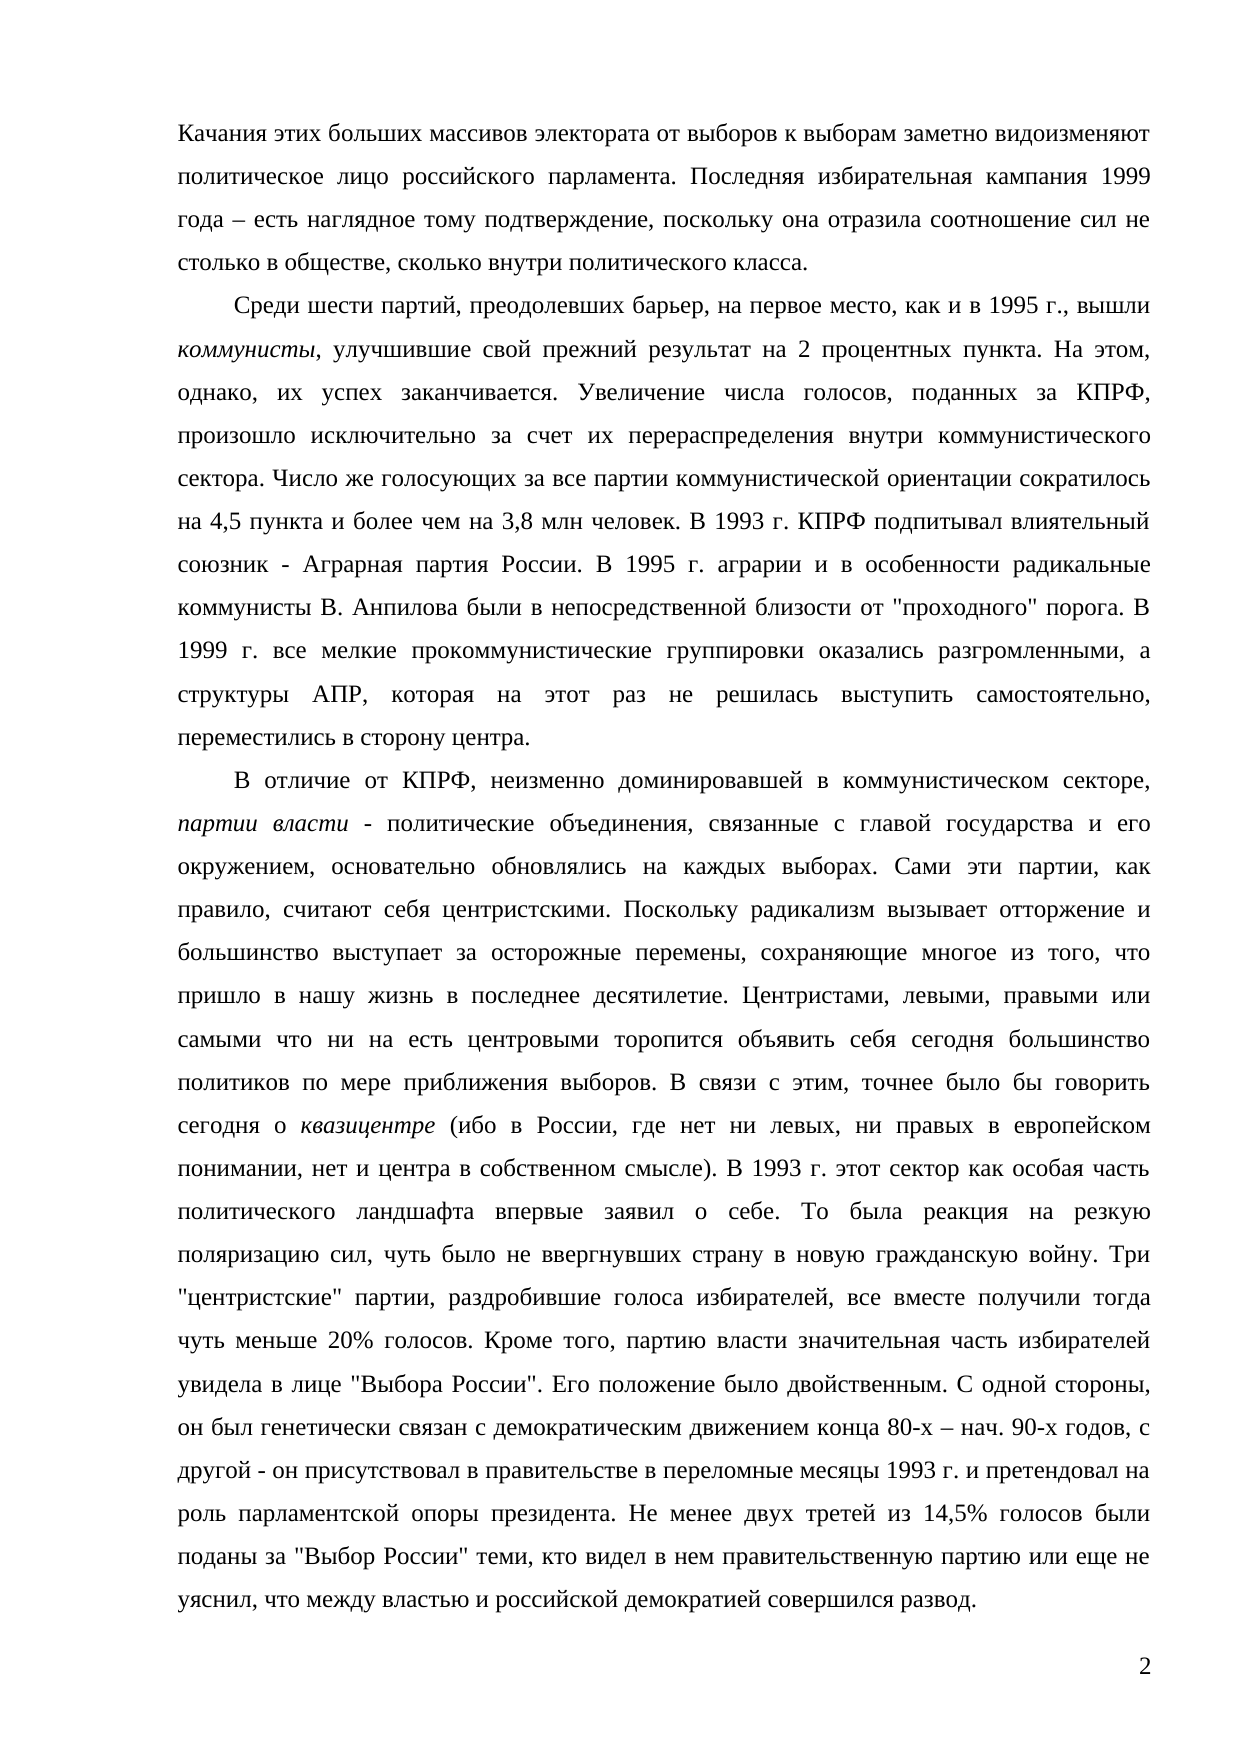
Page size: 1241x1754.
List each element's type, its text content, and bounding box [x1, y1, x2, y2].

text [177, 118, 1152, 276]
text В отличие от КПРФ, неизменно доминировавшей в коммунистическом секторе, партии власти - политические объединения, связанные с главой государства и его окружением, основательно обновлялись на каждых выборах. Сами эти партии, как правило, считают себя центристскими. Поскольку радикализм вызывает отторжение и большинство выступает за осторожные перемены, сохраняющие многое из того, что пришло в нашу жизнь в последнее десятилетие. Центристами, левыми, правыми или самыми что ни на есть центровыми торопится объявить себя сегодня большинство политиков по мере приближения выборов. В связи с этим, точнее было бы говорить сегодня о квазицентре (ибо в России, где нет ни левых, ни правых в европейском понимании, нет и центра в собственном смысле). В 1993 г. этот сектор как особая часть политического ландшафта впервые заявил о себе. То была реакция на резкую поляризацию сил, чуть было не ввергнувших страну в новую гражданскую войну. Три "центристские" партии, раздробившие голоса избирателей, все вместе получили тогда чуть меньше 20% голосов. Кроме того, партию власти значительная часть избирателей увидела в лице "Выбора России". Его положение было двойственным. С одной стороны, он был генетически связан с демократическим движением конца 80-х – нач. 90-х годов, с другой - он присутствовал в правительстве в переломные месяцы 1993 г. и претендовал на роль парламентской опоры президента. Не менее двух третей из 14,5% голосов были поданы за "Выбор России" теми, кто видел в нем правительственную партию или еще не уяснил, что между властью и российской демократией совершился развод. [177, 765, 1152, 1613]
text Среди шести партий, преодолевших барьер, на первое место, как и в 1995 г., вышли коммунисты, улучшившие свой прежний результат на 2 процентных пункта. На этом, однако, их успех заканчивается. Увеличение числа голосов, поданных за КПРФ, произошло исключительно за счет их перераспределения внутри коммунистического сектора. Число же голосующих за все партии коммунистической ориентации сократилось на 4,5 пункта и более чем на 3,8 млн человек. В 1993 г. КПРФ подпитывал влиятельный союзник - Аграрная партия России. В 1995 г. аграрии и в особенности радикальные коммунисты В. Анпилова были в непосредственной близости от "проходного" порога. В 1999 г. все мелкие прокоммунистические группировки оказались разгромленными, а структуры АПР, которая на этот раз не решилась выступить самостоятельно, переместились в сторону центра. [177, 291, 1152, 751]
